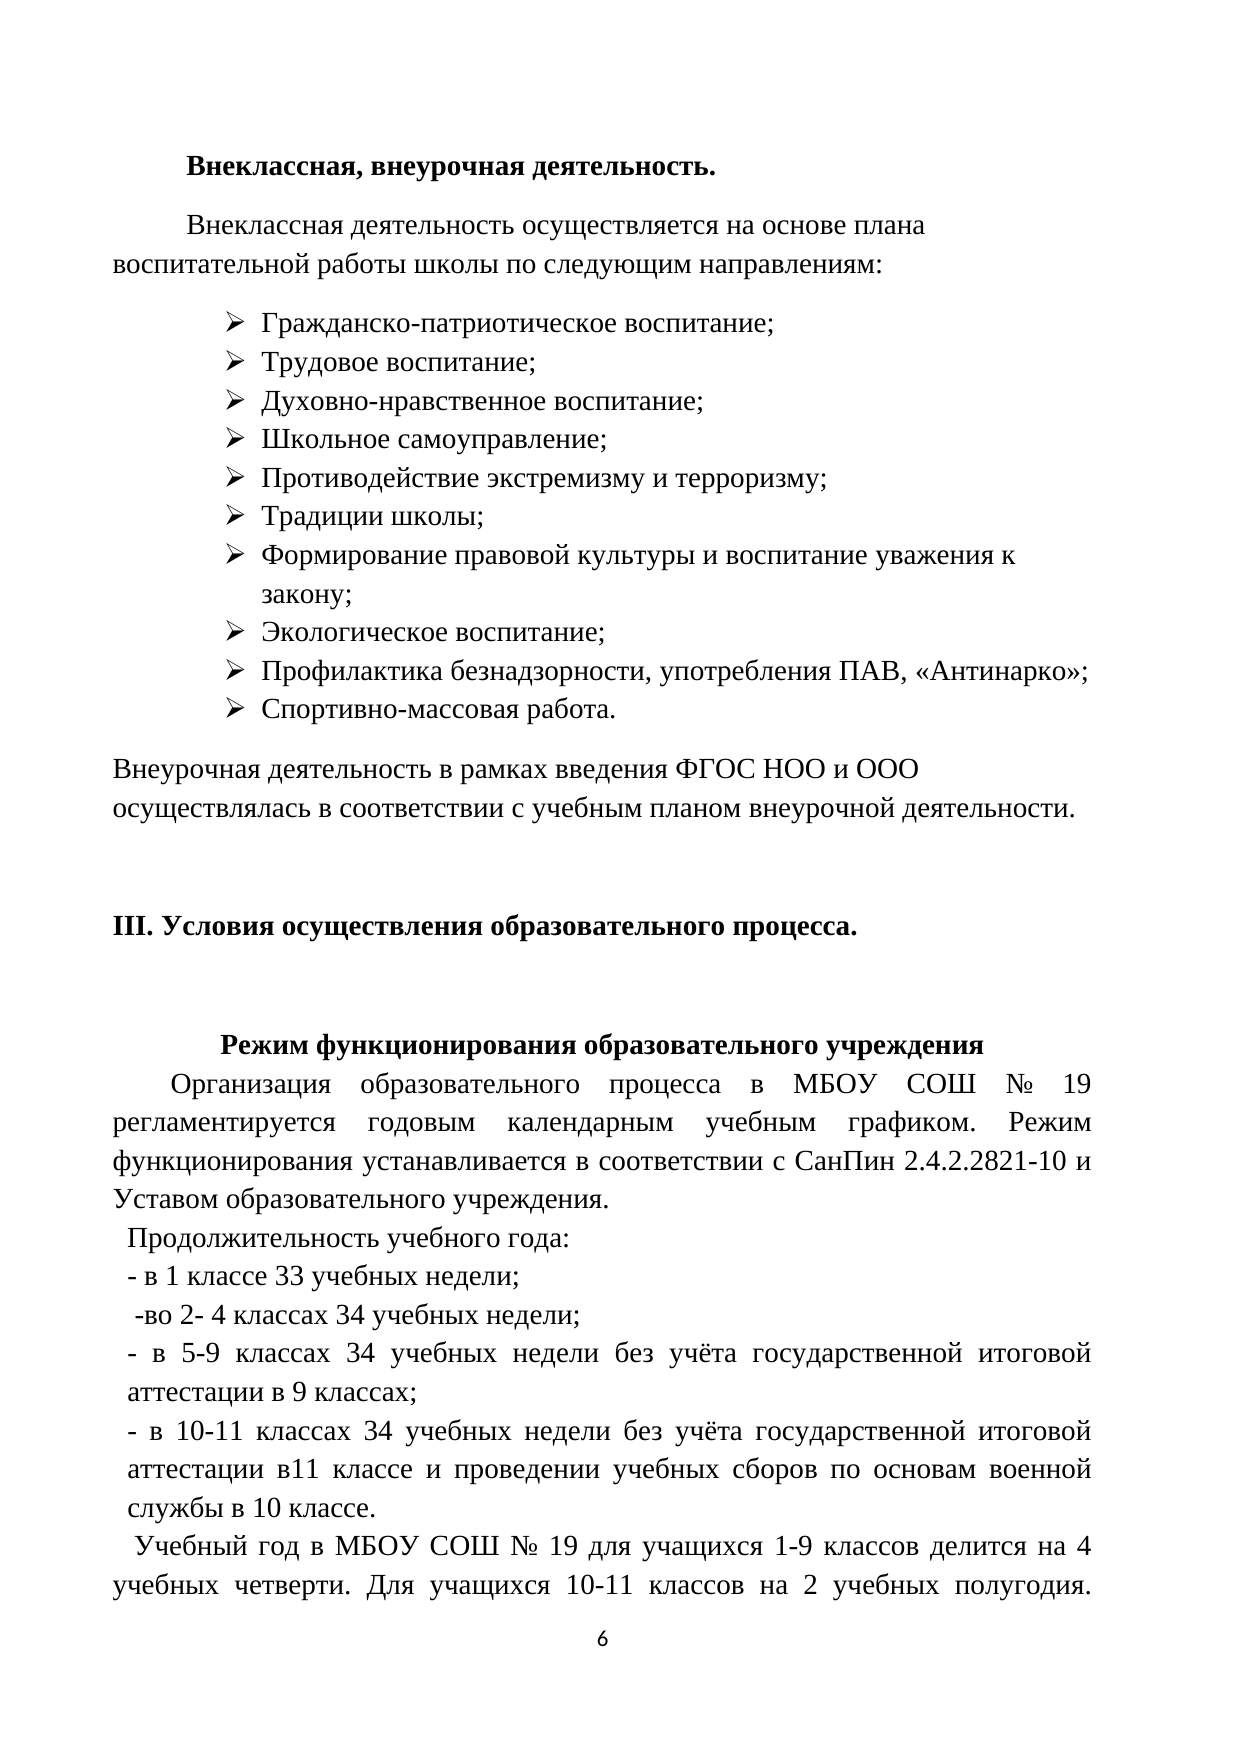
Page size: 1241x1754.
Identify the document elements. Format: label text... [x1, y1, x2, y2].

list Спортивно-массовая работа. [223, 692, 1092, 725]
list Противодействие экстремизму и терроризму; [223, 460, 1092, 493]
text III. Условия осуществления образовательного процесса. [112, 908, 1092, 942]
text - в 1 классе 33 учебных недели; [127, 1258, 1092, 1292]
text -во 2- 4 классах 34 учебных недели; [127, 1297, 1092, 1331]
text Внеурочная деятельность в рамках введения ФГОС НОО и ООО осуществлялась в соответствии с учебным планом внеурочной деятельности. [112, 751, 1092, 823]
text Режим функционирования образовательного учреждения [112, 1027, 1092, 1061]
list Трудовое воспитание; [223, 344, 1092, 378]
list Духовно-нравственное воспитание; [223, 383, 1092, 416]
list Профилактика безнадзорности, употребления ПАВ, «Антинарко»; [223, 653, 1092, 687]
text Внеклассная деятельность осуществляется на основе плана воспитательной работы школы по следующим направлениям: [112, 207, 1092, 279]
list Школьное самоуправление; [223, 421, 1092, 455]
text - в 10-11 классах 34 учебных недели без учёта государственной итоговой аттестации в11 классе и проведении учебных сборов по основам военной службы в 10 классе. [127, 1413, 1092, 1523]
text Организация образовательного процесса в МБОУ СОШ № 19 регламентируется годовым календарным учебным графиком. Режим функционирования устанавливается в соответствии с СанПин 2.4.2.2821-10 и Уставом образовательного учреждения. [112, 1066, 1092, 1215]
text Продолжительность учебного года: [112, 1220, 1092, 1253]
list Традиции школы; [223, 498, 1092, 532]
list Гражданско-патриотическое воспитание; [223, 305, 1092, 339]
text Внеклассная, внеурочная деятельность. [112, 148, 1092, 182]
list Формирование правовой культуры и воспитание уважения к закону; [223, 537, 1092, 609]
list Экологическое воспитание; [223, 614, 1092, 648]
text - в 5-9 классах 34 учебных недели без учёта государственной итоговой аттестации в 9 классах; [127, 1336, 1092, 1408]
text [112, 1528, 1092, 1600]
